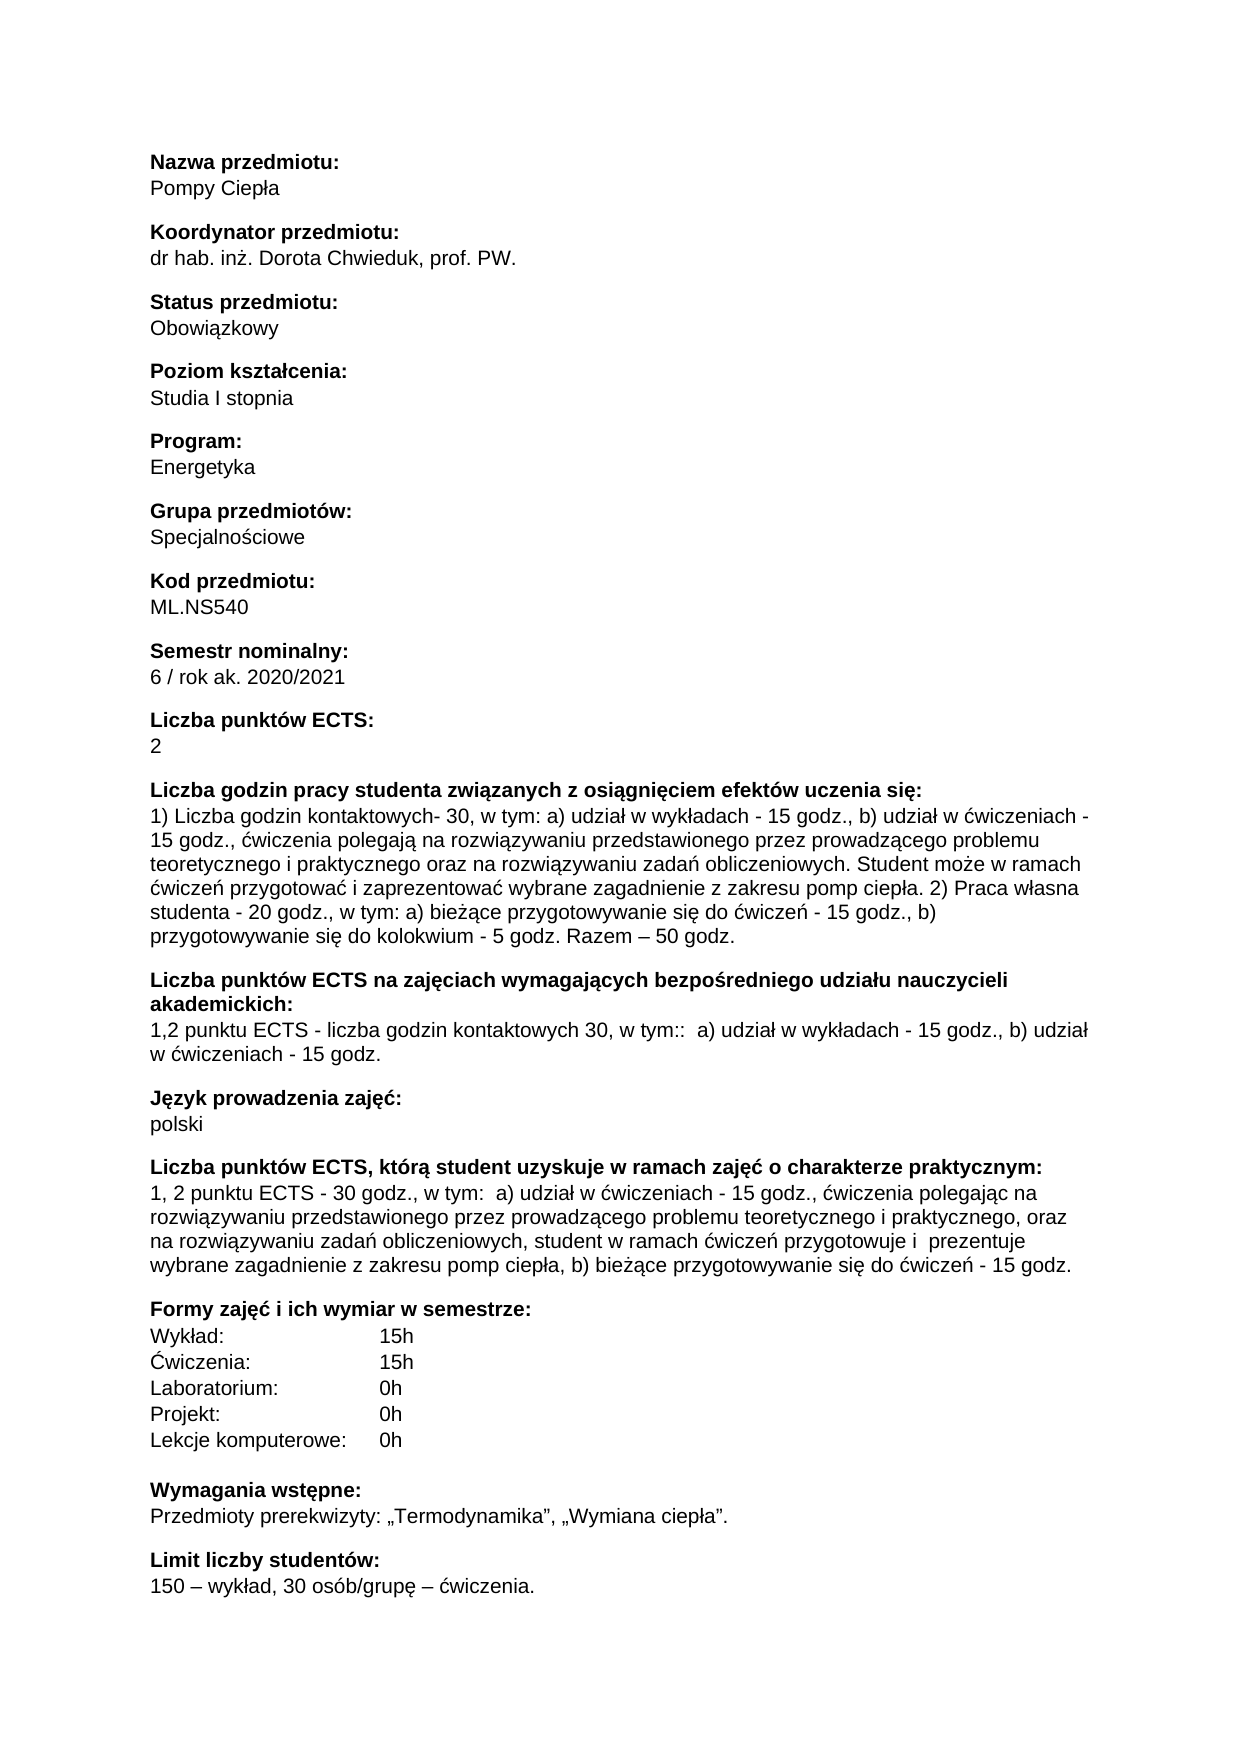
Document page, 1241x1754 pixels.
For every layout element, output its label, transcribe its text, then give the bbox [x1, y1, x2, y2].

text Limit liczby studentów: [150, 1547, 1090, 1571]
table_cell 0h [369, 1400, 597, 1426]
text 1, 2 punktu ECTS - 30 godz., w tym: a) udział w ćwiczeniach - 15 godz., ćwiczenia polegając na rozwiązywaniu przedstawionego przez prowadzącego problemu teoretycznego i praktycznego, oraz na rozwiązywaniu zadań obliczeniowych, student w ramach ćwiczeń przygotowuje i prezentuje wybrane zagadnienie z zakresu pomp ciepła, b) bieżące przygotowywanie się do ćwiczeń - 15 godz. [150, 1181, 1090, 1277]
text Koordynator przedmiotu: [150, 220, 1090, 244]
text Kod przedmiotu: [150, 569, 1090, 593]
text Formy zajęć i ich wymiar w semestrze: [150, 1297, 1090, 1321]
text Program: [150, 429, 1090, 453]
text 2 [150, 734, 1090, 758]
table_cell 0h [369, 1426, 597, 1452]
text Studia I stopnia [150, 385, 1090, 409]
text 1,2 punktu ECTS - liczba godzin kontaktowych 30, w tym:: a) udział w wykładach - 15 godz., b) udział w ćwiczeniach - 15 godz. [150, 1018, 1090, 1066]
text Przedmioty prerekwizyty: „Termodynamika”, „Wymiana ciepła”. [150, 1504, 1090, 1528]
table_cell 0h [369, 1374, 597, 1400]
text Semestr nominalny: [150, 638, 1090, 662]
text Obowiązkowy [150, 316, 1090, 339]
text Nazwa przedmiotu: [150, 150, 1090, 174]
table_cell Ćwiczenia: [140, 1350, 367, 1374]
text polski [150, 1111, 1090, 1135]
text Liczba punktów ECTS, którą student uzyskuje w ramach zajęć o charakterze praktycznym: [150, 1155, 1090, 1179]
text dr hab. inż. Dorota Chwieduk, prof. PW. [150, 246, 1090, 270]
text Poziom kształcenia: [150, 359, 1090, 383]
table_cell Lekcje komputerowe: [140, 1428, 367, 1452]
text Specjalnościowe [150, 525, 1090, 549]
text 6 / rok ak. 2020/2021 [150, 664, 1090, 688]
table_cell Laboratorium: [140, 1376, 367, 1400]
text Wymagania wstępne: [150, 1478, 1090, 1502]
text ML.NS540 [150, 595, 1090, 619]
text Grupa przedmiotów: [150, 499, 1090, 523]
text Liczba punktów ECTS: [150, 708, 1090, 732]
table_cell Projekt: [140, 1402, 367, 1426]
text 1) Liczba godzin kontaktowych- 30, w tym: a) udział w wykładach - 15 godz., b) udział w ćwiczeniach - 15 godz., ćwiczenia polegają na rozwiązywaniu przedstawionego przez prowadzącego problemu teoretycznego i praktycznego oraz na rozwiązywaniu zadań obliczeniowych. Student może w ramach ćwiczeń przygotować i zaprezentować wybrane zagadnienie z zakresu pomp ciepła. 2) Praca własna studenta - 20 godz., w tym: a) bieżące przygotowywanie się do ćwiczeń - 15 godz., b) przygotowywanie się do kolokwium - 5 godz. Razem – 50 godz. [150, 804, 1090, 948]
text Pompy Ciepła [150, 176, 1090, 200]
table_header Wykład: [140, 1323, 368, 1348]
text Status przedmiotu: [150, 289, 1090, 313]
table_header 15h [369, 1323, 597, 1348]
text Liczba punktów ECTS na zajęciach wymagających bezpośredniego udziału nauczycieli akademickich: [150, 968, 1090, 1016]
text 150 – wykład, 30 osób/grupę – ćwiczenia. [150, 1573, 1090, 1597]
text Energetyka [150, 455, 1090, 479]
text Liczba godzin pracy studenta związanych z osiągnięciem efektów uczenia się: [150, 778, 1090, 802]
table_cell 15h [369, 1348, 597, 1374]
text Język prowadzenia zajęć: [150, 1085, 1090, 1109]
